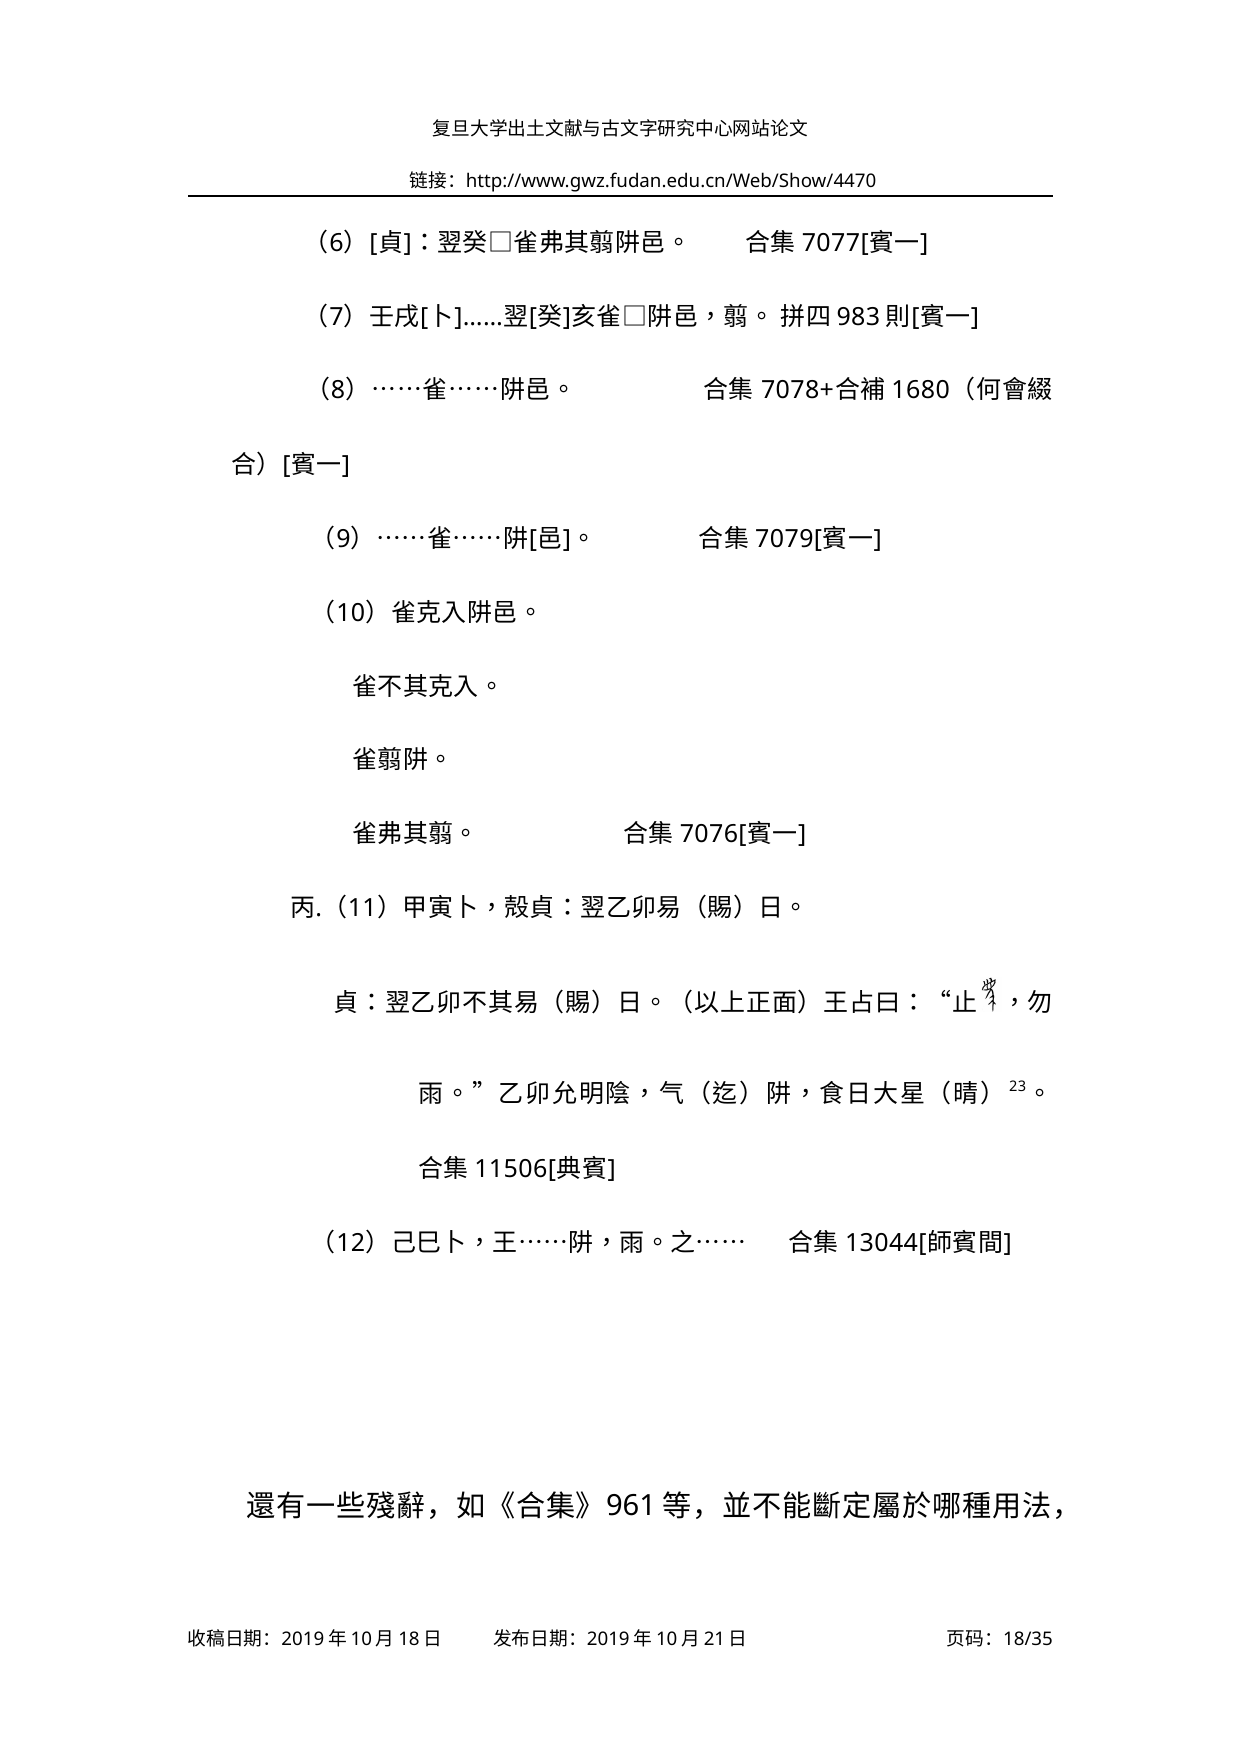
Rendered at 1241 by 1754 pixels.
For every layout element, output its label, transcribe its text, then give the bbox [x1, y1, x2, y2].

text 雀弗其翦。 合集7076[賓一] [231, 813, 1053, 850]
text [187, 1466, 1053, 1541]
text （8）……雀……阱邑。 合集7078+合補1680（何會綴合）[賓一] [231, 369, 1053, 482]
text （9）……雀……阱[邑]。 合集7079[賓一] [231, 518, 1053, 555]
text （12）己巳卜，王……阱，雨。之…… 合集13044[師賓間] [231, 1222, 1053, 1259]
text 雀翦阱。 [231, 739, 1053, 777]
text （6）[貞]：翌癸□雀弗其翦阱邑。 合集7077[賓一] [231, 222, 1053, 259]
text （7）壬戌[卜]……翌[癸]亥雀□阱邑，翦。 拼四983則[賓一] [231, 295, 1053, 333]
text 貞：翌乙卯不其易（賜）日。（以上正面）王占曰：“止，勿雨。”乙卯允明陰，气（迄）阱，食日大星（晴）。 合集11506[典賓] [237, 960, 1053, 1185]
text 雀不其克入。 [231, 665, 1053, 703]
text （10）雀克入阱邑。 [231, 592, 1053, 629]
text 丙.（11）甲寅卜，殻貞：翌乙卯易（賜）日。 [231, 887, 1053, 924]
picture [979, 977, 1002, 1012]
